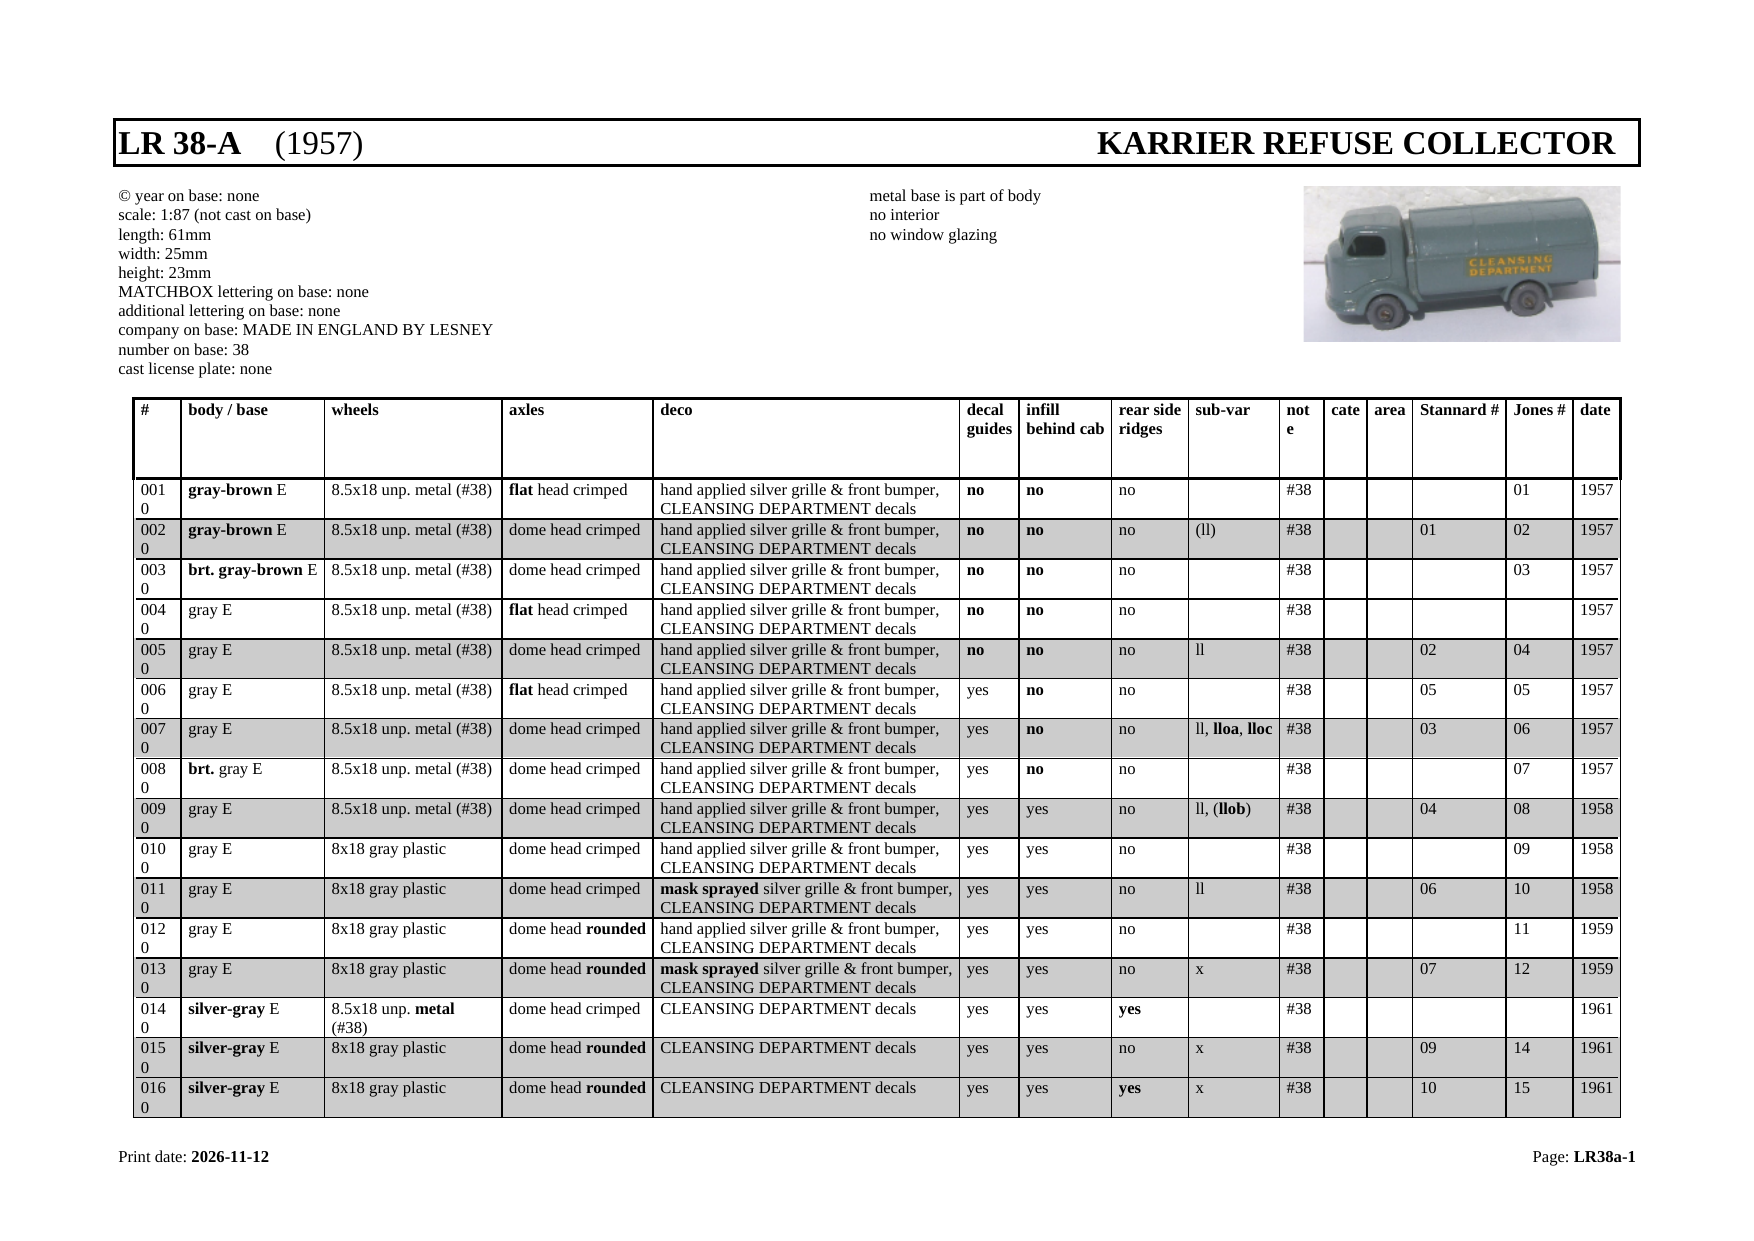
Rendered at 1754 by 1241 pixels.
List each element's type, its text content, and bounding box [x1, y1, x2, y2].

table_cell [1507, 600, 1572, 638]
table_cell no [1112, 759, 1188, 797]
table_cell hand applied silver grille & front bumper, CLEANSING DEPARTMENT decals [654, 839, 959, 877]
table_cell #38 [1280, 879, 1323, 917]
table_cell mask sprayed silver grille & front bumper, CLEANSING DEPARTMENT decals [654, 879, 959, 917]
table_cell 1957 [1574, 638, 1620, 678]
table_cell no [1020, 600, 1111, 638]
table_header © year on base: none scale: 1:87 (not cast on base) length: 61mm width: 25mm height: 23mm MATCHBOX lettering on base: none additional lettering on base: none company on base: MADE IN ENGLAND BY LESNEY number on base: 38 cast license plate: none [118, 186, 869, 378]
table_cell #38 [1280, 600, 1323, 638]
table_cell [1189, 919, 1279, 957]
table_cell [1368, 998, 1412, 1037]
table_cell no [1112, 719, 1188, 757]
table_cell no [1112, 919, 1188, 957]
table_cell 0150 [134, 1037, 180, 1077]
table_cell no [1020, 679, 1111, 718]
table_cell CLEANSING DEPARTMENT decals [654, 1038, 959, 1077]
table_cell yes [1020, 998, 1111, 1037]
table_cell [1368, 640, 1412, 678]
table_header rear side ridges [1112, 400, 1188, 477]
table_cell 0090 [134, 798, 180, 837]
table_cell 0120 [134, 917, 180, 957]
table_header # [135, 400, 180, 477]
table_cell dome head rounded [503, 1038, 652, 1077]
table_cell gray E [182, 839, 324, 877]
table_cell yes [960, 839, 1018, 877]
table_cell 8.5x18 unp. metal (#38) [325, 679, 501, 718]
table_cell dome head crimped [503, 799, 652, 837]
table_cell [1189, 839, 1279, 877]
table_cell 8.5x18 unp. metal (#38) [325, 759, 501, 797]
table_cell no [1112, 520, 1188, 558]
table_header infill behind cab [1020, 400, 1111, 477]
table_cell 0030 [134, 558, 180, 598]
table_cell #38 [1280, 520, 1323, 558]
table_cell #38 [1280, 839, 1323, 877]
table_cell [1189, 480, 1279, 518]
table_cell no [960, 480, 1018, 518]
table_cell 09 [1413, 1038, 1505, 1077]
table_cell 02 [1413, 640, 1505, 678]
table_cell [1413, 600, 1505, 638]
table_cell 1957 [1574, 718, 1620, 757]
table_cell gray-brown E [182, 480, 324, 518]
table_cell gray E [182, 600, 324, 638]
table_cell [1368, 520, 1412, 558]
table_cell no [960, 560, 1018, 598]
table_header Jones # [1507, 400, 1572, 477]
table_cell 0070 [134, 718, 180, 757]
table_cell hand applied silver grille & front bumper, CLEANSING DEPARTMENT decals [654, 759, 959, 797]
table_cell 1958 [1574, 837, 1620, 877]
table_cell 1957 [1574, 598, 1620, 638]
table_cell no [1020, 520, 1111, 558]
table_header axles [503, 400, 652, 477]
table_cell [1325, 679, 1366, 718]
table_cell yes [1020, 1038, 1111, 1077]
table_cell 8.5x18 unp. metal (#38) [325, 719, 501, 757]
table_cell 06 [1413, 879, 1505, 917]
table_cell [1189, 679, 1279, 718]
table_cell ll, lloa, lloc [1189, 719, 1279, 757]
table_cell gray E [182, 919, 324, 957]
text LR 38-A (1957) KARRIER REFUSE COLLECTOR [116, 121, 1638, 164]
table_cell 1959 [1574, 917, 1620, 957]
table_cell [1368, 679, 1412, 718]
table_cell yes [1020, 799, 1111, 837]
table_cell [1368, 600, 1412, 638]
table_cell yes [1020, 919, 1111, 957]
table_cell yes [960, 959, 1018, 997]
table_cell [1325, 879, 1366, 917]
table_header wheels [325, 400, 501, 477]
table_cell dome head crimped [503, 520, 652, 558]
table_cell flat head crimped [503, 679, 652, 718]
table_cell 8x18 gray plastic [325, 919, 501, 957]
table_cell yes [960, 719, 1018, 757]
table_cell [1189, 998, 1279, 1037]
table_cell [1368, 799, 1412, 837]
table_cell dome head rounded [503, 919, 652, 957]
table_cell brt. gray-brown E [182, 560, 324, 598]
table_cell 1957 [1574, 758, 1620, 797]
table_cell no [1112, 799, 1188, 837]
table_cell [1413, 998, 1505, 1037]
table_cell dome head crimped [503, 879, 652, 917]
table_cell 8x18 gray plastic [325, 1038, 501, 1077]
table_header body / base [182, 400, 324, 477]
table_cell [1368, 759, 1412, 797]
table_cell 0050 [134, 638, 180, 678]
table_cell 04 [1413, 799, 1505, 837]
table_cell [1325, 799, 1366, 837]
table_cell 8x18 gray plastic [325, 839, 501, 877]
table_cell no [1112, 480, 1188, 518]
table_cell #38 [1280, 919, 1323, 957]
table_cell #38 [1280, 1078, 1323, 1117]
table_cell [1189, 560, 1279, 598]
table_cell flat head crimped [503, 480, 652, 518]
table_cell gray E [182, 640, 324, 678]
table_cell 07 [1507, 759, 1572, 797]
table_cell no [1112, 560, 1188, 598]
table_cell [1368, 879, 1412, 917]
table_cell 03 [1413, 719, 1505, 757]
table_cell [1325, 1078, 1366, 1117]
table_cell [1325, 520, 1366, 558]
table_cell [1413, 919, 1505, 957]
table_cell 8.5x18 unp. metal (#38) [325, 998, 501, 1037]
table_cell 0140 [134, 997, 180, 1037]
table_cell [1325, 1038, 1366, 1077]
table_cell 1961 [1574, 1077, 1620, 1117]
table_cell 1957 [1574, 477, 1620, 518]
table_cell 1957 [1574, 678, 1620, 718]
table_cell hand applied silver grille & front bumper, CLEANSING DEPARTMENT decals [654, 719, 959, 757]
table_header decal guides [960, 400, 1018, 477]
table_cell 01 [1413, 520, 1505, 558]
table_cell #38 [1280, 679, 1323, 718]
table_cell #38 [1280, 640, 1323, 678]
table_cell hand applied silver grille & front bumper, CLEANSING DEPARTMENT decals [654, 640, 959, 678]
table_cell hand applied silver grille & front bumper, CLEANSING DEPARTMENT decals [654, 480, 959, 518]
table_cell 8.5x18 unp. metal (#38) [325, 600, 501, 638]
table_cell #38 [1280, 1038, 1323, 1077]
table_cell 10 [1413, 1078, 1505, 1117]
table_cell silver-gray E [182, 998, 324, 1037]
table_cell 02 [1507, 520, 1572, 558]
table_cell 8x18 gray plastic [325, 959, 501, 997]
table_header note [1280, 400, 1323, 477]
table_cell [1325, 560, 1366, 598]
table_cell x [1189, 959, 1279, 997]
table_cell yes [960, 1038, 1018, 1077]
table_cell 11 [1507, 919, 1572, 957]
table_cell 08 [1507, 799, 1572, 837]
table_cell no [1020, 759, 1111, 797]
table_header deco [654, 400, 959, 477]
table_header sub-var [1189, 400, 1279, 477]
table_cell no [1112, 640, 1188, 678]
table_cell 8.5x18 unp. metal (#38) [325, 640, 501, 678]
table_cell 8.5x18 unp. metal (#38) [325, 480, 501, 518]
table_cell no [1112, 959, 1188, 997]
table_cell dome head crimped [503, 560, 652, 598]
table_cell gray E [182, 719, 324, 757]
table_cell yes [1020, 1078, 1111, 1117]
table_cell ll [1189, 879, 1279, 917]
table_cell no [960, 640, 1018, 678]
table_cell dome head crimped [503, 998, 652, 1037]
table_cell hand applied silver grille & front bumper, CLEANSING DEPARTMENT decals [654, 799, 959, 837]
table_cell 0020 [134, 518, 180, 558]
table_cell dome head crimped [503, 759, 652, 797]
table_cell [1189, 600, 1279, 638]
table_cell 09 [1507, 839, 1572, 877]
table_cell yes [1020, 879, 1111, 917]
table_cell no [1020, 560, 1111, 598]
table_cell hand applied silver grille & front bumper, CLEANSING DEPARTMENT decals [654, 919, 959, 957]
table_cell [1325, 640, 1366, 678]
table_cell 04 [1507, 640, 1572, 678]
table_header metal base is part of body no interior no window glazing [869, 186, 1245, 378]
table_cell yes [960, 1078, 1018, 1117]
table_cell 01 [1507, 480, 1572, 518]
table_cell x [1189, 1078, 1279, 1117]
table_cell [1368, 719, 1412, 757]
table_header [1245, 186, 1621, 378]
table_cell gray E [182, 679, 324, 718]
table_cell hand applied silver grille & front bumper, CLEANSING DEPARTMENT decals [654, 520, 959, 558]
table_cell no [1112, 1038, 1188, 1077]
table_cell [1325, 759, 1366, 797]
table_cell CLEANSING DEPARTMENT decals [654, 1078, 959, 1117]
table_cell 8.5x18 unp. metal (#38) [325, 560, 501, 598]
table_cell 1957 [1574, 558, 1620, 598]
table_cell 8x18 gray plastic [325, 879, 501, 917]
table_cell [1368, 1078, 1412, 1117]
table_cell [1413, 480, 1505, 518]
table_cell yes [1020, 959, 1111, 997]
table_cell 15 [1507, 1078, 1572, 1117]
table_cell no [1112, 839, 1188, 877]
table_cell 1961 [1574, 997, 1620, 1037]
table_cell [1413, 839, 1505, 877]
table_cell [1325, 998, 1366, 1037]
table_cell hand applied silver grille & front bumper, CLEANSING DEPARTMENT decals [654, 560, 959, 598]
table_cell [1368, 959, 1412, 997]
table_cell [1368, 1038, 1412, 1077]
table_cell gray E [182, 879, 324, 917]
table_cell (ll) [1189, 520, 1279, 558]
table_cell hand applied silver grille & front bumper, CLEANSING DEPARTMENT decals [654, 679, 959, 718]
table_cell ll, (llob) [1189, 799, 1279, 837]
table_cell hand applied silver grille & front bumper, CLEANSING DEPARTMENT decals [654, 600, 959, 638]
table_cell 8x18 gray plastic [325, 1078, 501, 1117]
table_cell dome head crimped [503, 839, 652, 877]
table_cell [1325, 480, 1366, 518]
table_cell gray E [182, 799, 324, 837]
table_cell gray-brown E [182, 520, 324, 558]
table_cell no [1020, 719, 1111, 757]
table_cell 0100 [134, 837, 180, 877]
table_cell 0160 [134, 1077, 180, 1117]
table_cell CLEANSING DEPARTMENT decals [654, 998, 959, 1037]
table_cell [1325, 919, 1366, 957]
table_cell 06 [1507, 719, 1572, 757]
table_cell #38 [1280, 480, 1323, 518]
table_cell no [1020, 480, 1111, 518]
table_header cate [1325, 400, 1366, 477]
table_cell 0080 [134, 758, 180, 797]
table_cell 1959 [1574, 957, 1620, 997]
table_cell yes [1020, 839, 1111, 877]
table_cell [1368, 560, 1412, 598]
table_cell 8.5x18 unp. metal (#38) [325, 799, 501, 837]
table_cell 0010 [134, 478, 180, 518]
table_cell mask sprayed silver grille & front bumper, CLEANSING DEPARTMENT decals [654, 959, 959, 997]
table_cell 0110 [134, 877, 180, 917]
table_cell #38 [1280, 959, 1323, 997]
table_cell yes [960, 919, 1018, 957]
table_cell dome head rounded [503, 959, 652, 997]
table_cell [1413, 560, 1505, 598]
table_cell no [960, 520, 1018, 558]
table_cell #38 [1280, 560, 1323, 598]
table_cell 1958 [1574, 877, 1620, 917]
table_cell yes [960, 998, 1018, 1037]
table_cell [1368, 919, 1412, 957]
table_cell dome head crimped [503, 719, 652, 757]
table_cell 10 [1507, 879, 1572, 917]
table_cell ll [1189, 640, 1279, 678]
table_cell yes [1112, 998, 1188, 1037]
table_cell 14 [1507, 1038, 1572, 1077]
table_cell 0040 [134, 598, 180, 638]
table_cell [1325, 959, 1366, 997]
table_cell 05 [1507, 679, 1572, 718]
table_cell silver-gray E [182, 1078, 324, 1117]
table_cell #38 [1280, 799, 1323, 837]
table_cell [1413, 759, 1505, 797]
table_cell no [1020, 640, 1111, 678]
table_cell flat head crimped [503, 600, 652, 638]
table_cell no [1112, 600, 1188, 638]
table_cell dome head rounded [503, 1078, 652, 1117]
table_cell 8.5x18 unp. metal (#38) [325, 520, 501, 558]
table_cell [1189, 759, 1279, 797]
table_cell 1961 [1574, 1037, 1620, 1077]
table_cell #38 [1280, 759, 1323, 797]
table_cell yes [960, 799, 1018, 837]
table_cell yes [960, 759, 1018, 797]
table_cell no [1112, 879, 1188, 917]
table_cell 12 [1507, 959, 1572, 997]
table_cell no [960, 600, 1018, 638]
table_cell [1325, 600, 1366, 638]
table_cell #38 [1280, 998, 1323, 1037]
table_cell gray E [182, 959, 324, 997]
table_cell yes [1112, 1078, 1188, 1117]
table_cell dome head crimped [503, 640, 652, 678]
table_cell 0060 [134, 678, 180, 718]
table_cell 0130 [134, 957, 180, 997]
table_cell x [1189, 1038, 1279, 1077]
table_cell [1325, 719, 1366, 757]
table_header date [1574, 400, 1619, 477]
table_cell brt. gray E [182, 759, 324, 797]
table_cell silver-gray E [182, 1038, 324, 1077]
table_cell 03 [1507, 560, 1572, 598]
table_cell [1368, 480, 1412, 518]
table_cell 07 [1413, 959, 1505, 997]
table_cell yes [960, 679, 1018, 718]
table_cell yes [960, 879, 1018, 917]
table_header Stannard # [1413, 400, 1505, 477]
table_cell no [1112, 679, 1188, 718]
table_header area [1368, 400, 1412, 477]
table_cell [1368, 839, 1412, 877]
table_cell 05 [1413, 679, 1505, 718]
table_cell #38 [1280, 719, 1323, 757]
table_cell 1957 [1574, 518, 1620, 558]
table_cell 1958 [1574, 798, 1620, 837]
table_cell [1325, 839, 1366, 877]
table_cell [1507, 998, 1572, 1037]
